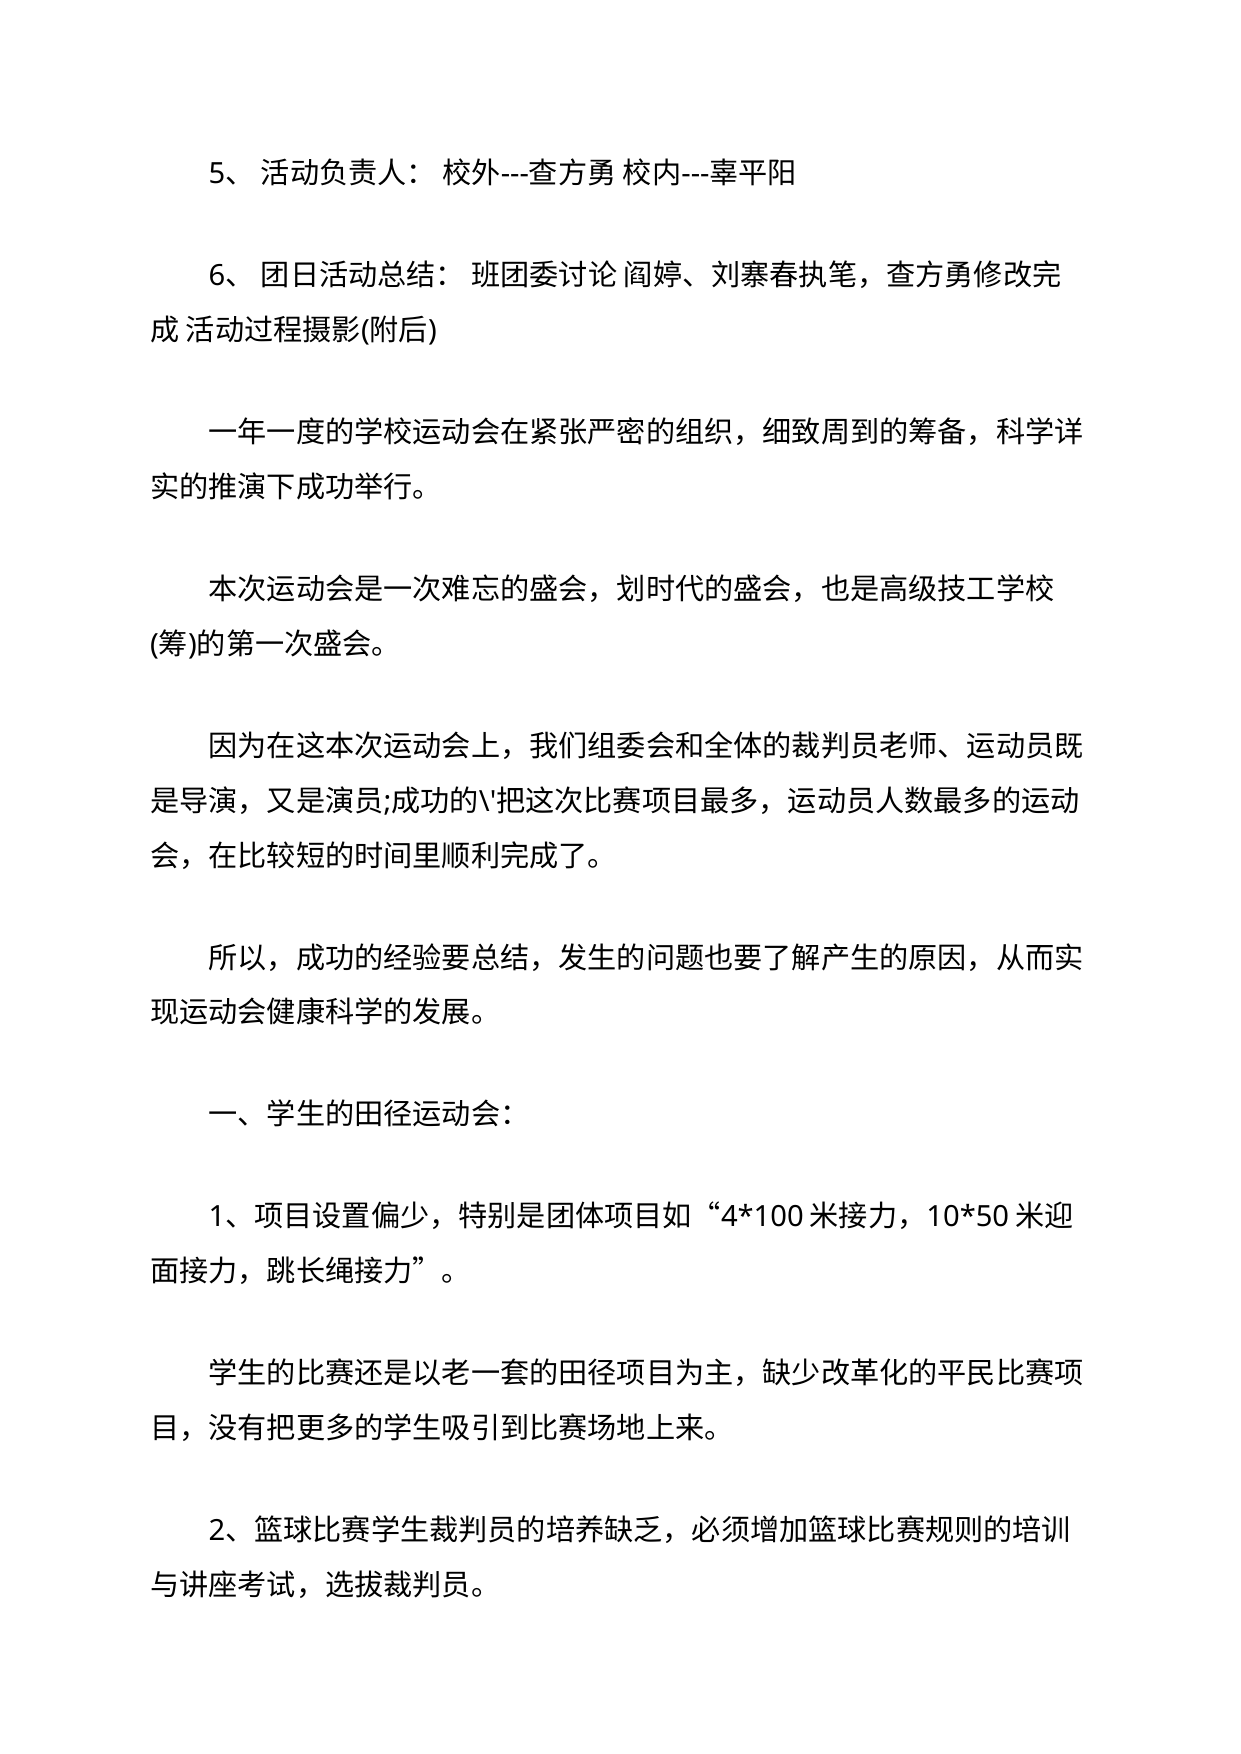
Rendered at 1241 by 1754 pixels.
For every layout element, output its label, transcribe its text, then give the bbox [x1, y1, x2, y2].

text 因为在这本次运动会上，我们组委会和全体的裁判员老师、运动员既是导演，又是演员;成功的\'把这次比赛项目最多，运动员人数最多的运动会，在比较短的时间里顺利完成了。 [150, 722, 1090, 875]
text 6、 团日活动总结： 班团委讨论 阎婷、刘寨春执笔，查方勇修改完成 活动过程摄影(附后) [150, 252, 1090, 349]
text 本次运动会是一次难忘的盛会，划时代的盛会，也是高级技工学校(筹)的第一次盛会。 [150, 566, 1090, 663]
text 一年一度的学校运动会在紧张严密的组织，细致周到的筹备，科学详实的推演下成功举行。 [150, 409, 1090, 506]
text 2、篮球比赛学生裁判员的培养缺乏，必须增加篮球比赛规则的培训与讲座考试，选拔裁判员。 [150, 1506, 1090, 1603]
text 1、项目设置偏少，特别是团体项目如“4*100米接力，10*50米迎面接力，跳长绳接力”。 [150, 1193, 1090, 1290]
text 5、 活动负责人： 校外---查方勇 校内---辜平阳 [150, 150, 1090, 192]
text 学生的比赛还是以老一套的田径项目为主，缺少改革化的平民比赛项目，没有把更多的学生吸引到比赛场地上来。 [150, 1349, 1090, 1447]
text 所以，成功的经验要总结，发生的问题也要了解产生的原因，从而实现运动会健康科学的发展。 [150, 934, 1090, 1031]
text 一、学生的田径运动会： [150, 1091, 1090, 1133]
